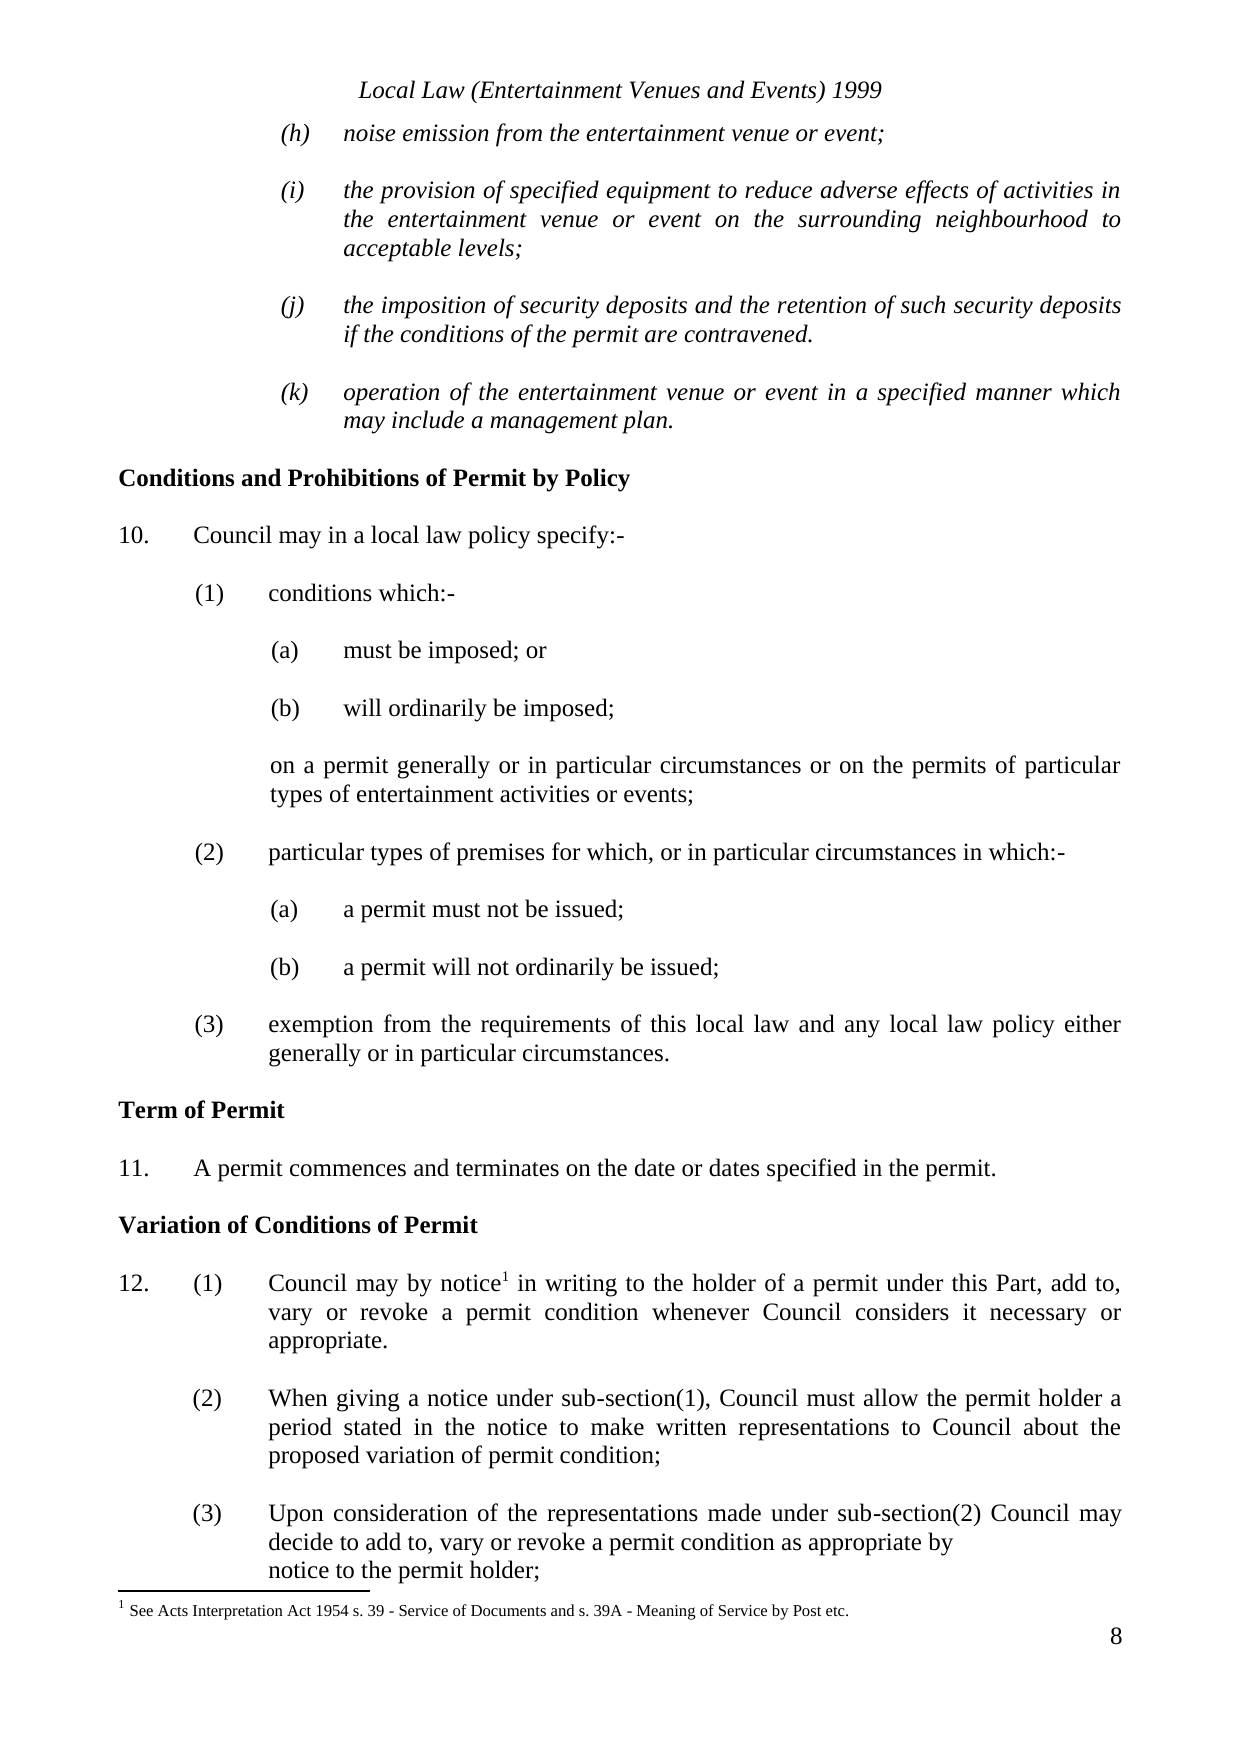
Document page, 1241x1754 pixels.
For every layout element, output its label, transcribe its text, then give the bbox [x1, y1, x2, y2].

text (k) operation of the entertainment venue or event in a specified manner which may include a management plan. [281, 377, 1122, 434]
text (3) Upon consideration of the representations made under sub-section(2) Council may decide to add to, vary or revoke a permit condition as appropriate by [192, 1498, 1122, 1556]
list (1) Council may by notice in writing to the holder of a permit under this Part, add to, vary or revoke a permit condition whenever Council considers it necessary or appropriate. [118, 1268, 1122, 1354]
text on a permit generally or in particular circumstances or on the permits of particular types of entertainment activities or events; [270, 751, 1122, 808]
text (1) conditions which:- [195, 578, 1122, 607]
text (a) a permit must not be issued; [270, 894, 1122, 923]
list Council may in a local law policy specify:- [118, 521, 1122, 549]
text (b) will ordinarily be imposed; [271, 693, 1122, 722]
text (i) the provision of specified equipment to reduce adverse effects of activities in the entertainment venue or event on the surrounding neighbourhood to acceptable levels; [281, 176, 1122, 262]
subtitle Conditions and Prohibitions of Permit by Policy [118, 463, 1122, 492]
text (3) exemption from the requirements of this local law and any local law policy either generally or in particular circumstances. [194, 1009, 1122, 1067]
text (h) noise emission from the entertainment venue or event; [281, 118, 1122, 147]
text (2) When giving a notice under sub-section(1), Council must allow the permit holder a period stated in the notice to make written representations to Council about the proposed variation of permit condition; [192, 1383, 1122, 1469]
subtitle Term of Permit [118, 1096, 1122, 1124]
subtitle Variation of Conditions of Permit [118, 1211, 1122, 1239]
list A permit commences and terminates on the date or dates specified in the permit. [118, 1153, 1122, 1182]
text (b) a permit will not ordinarily be issued; [270, 952, 1122, 981]
text (2) particular types of premises for which, or in particular circumstances in which:- [194, 837, 1122, 866]
text notice to the permit holder; [268, 1556, 1122, 1584]
text (a) must be imposed; or [271, 636, 1122, 664]
text (j) the imposition of security deposits and the retention of such security deposits if the conditions of the permit are contravened. [281, 291, 1122, 348]
